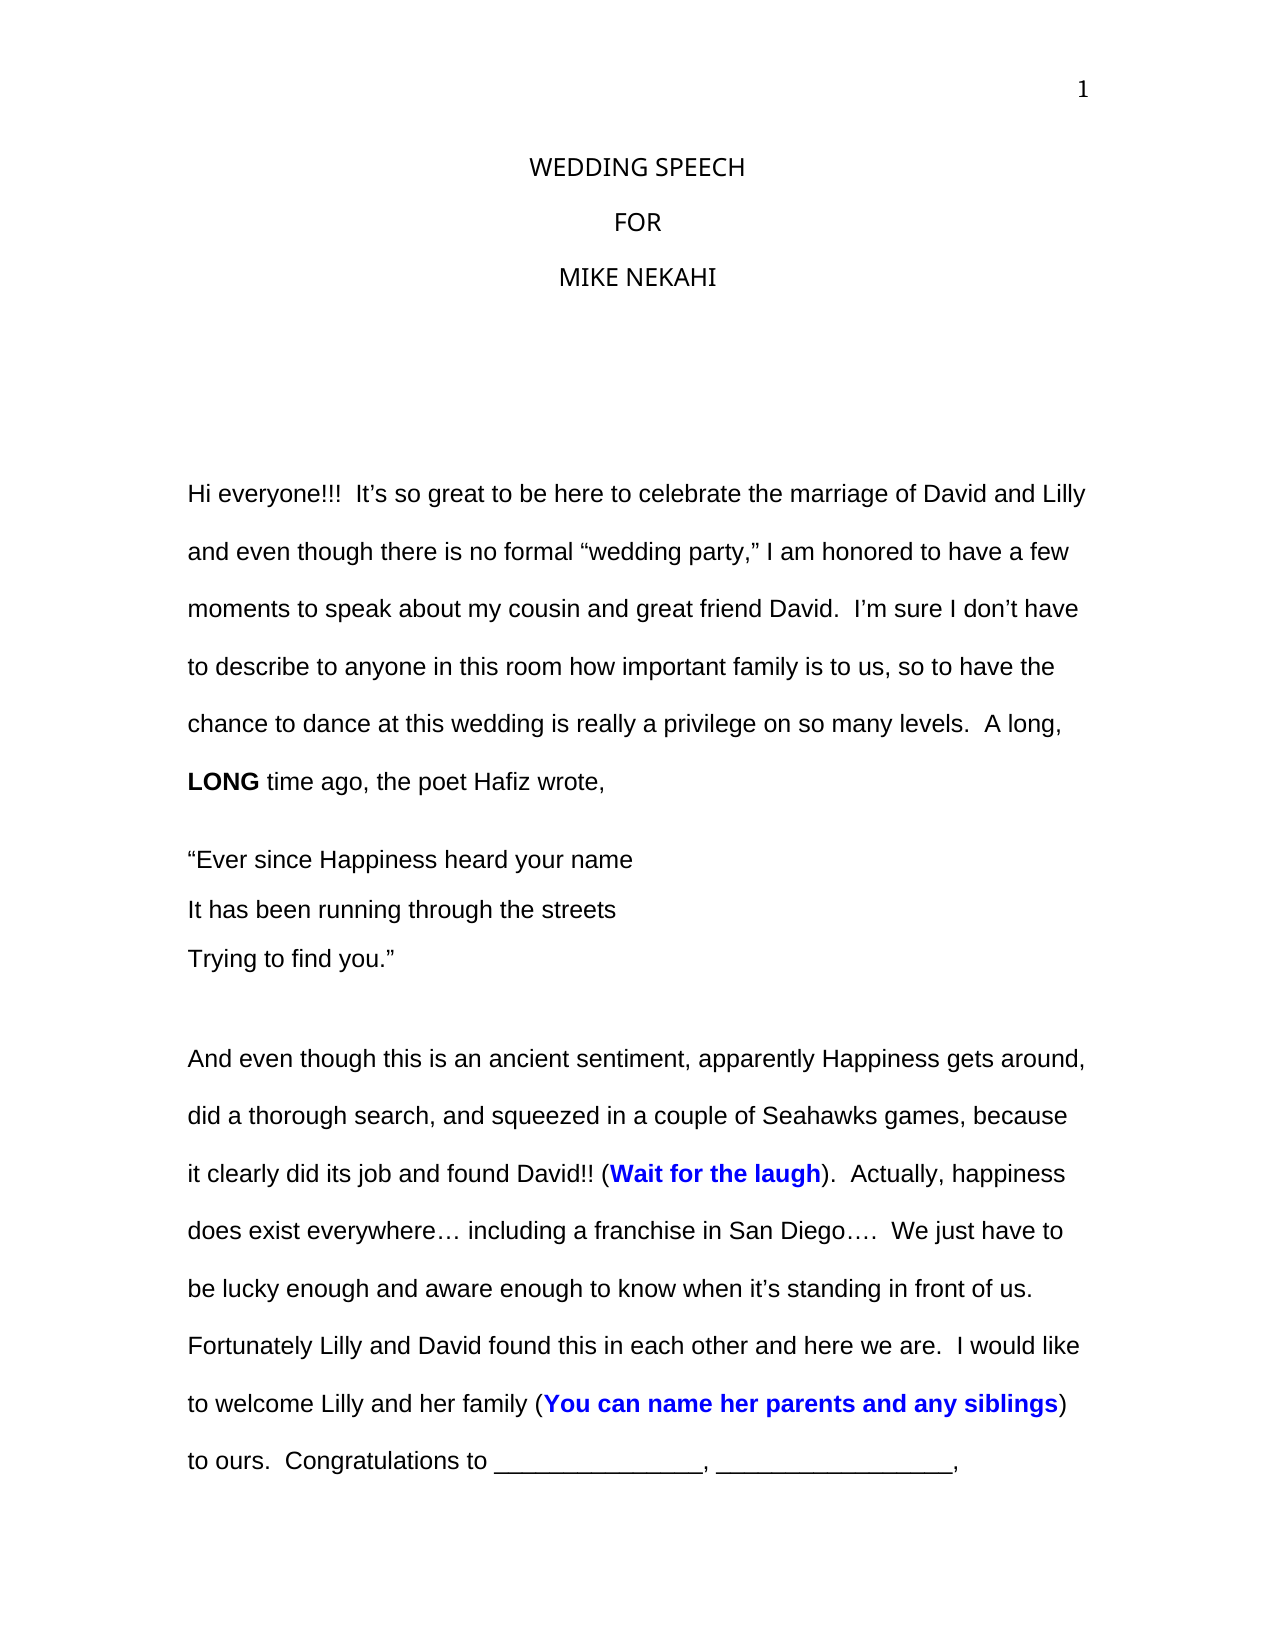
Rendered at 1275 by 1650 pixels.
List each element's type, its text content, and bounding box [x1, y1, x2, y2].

text Hi everyone!!! It’s so great to be here to celebrate the marriage of David and Lilly and even though there is no formal “wedding party,” I am honored to have a few moments to speak about my cousin and great friend David. I’m sure I don’t have to describe to anyone in this room how important family is to us, so to have the chance to dance at this wedding is really a privilege on so many levels. A long, LONG time ago, the poet Hafiz wrote, [187, 479, 1087, 796]
text Trying to find you.” [187, 944, 1087, 973]
text FOR [187, 205, 1087, 239]
text It has been running through the streets [187, 895, 1087, 923]
text WEDDING SPEECH [187, 150, 1087, 184]
text “Ever since Happiness heard your name [187, 845, 1087, 874]
text MIKE NEKAHI [187, 260, 1087, 294]
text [187, 1043, 1087, 1475]
